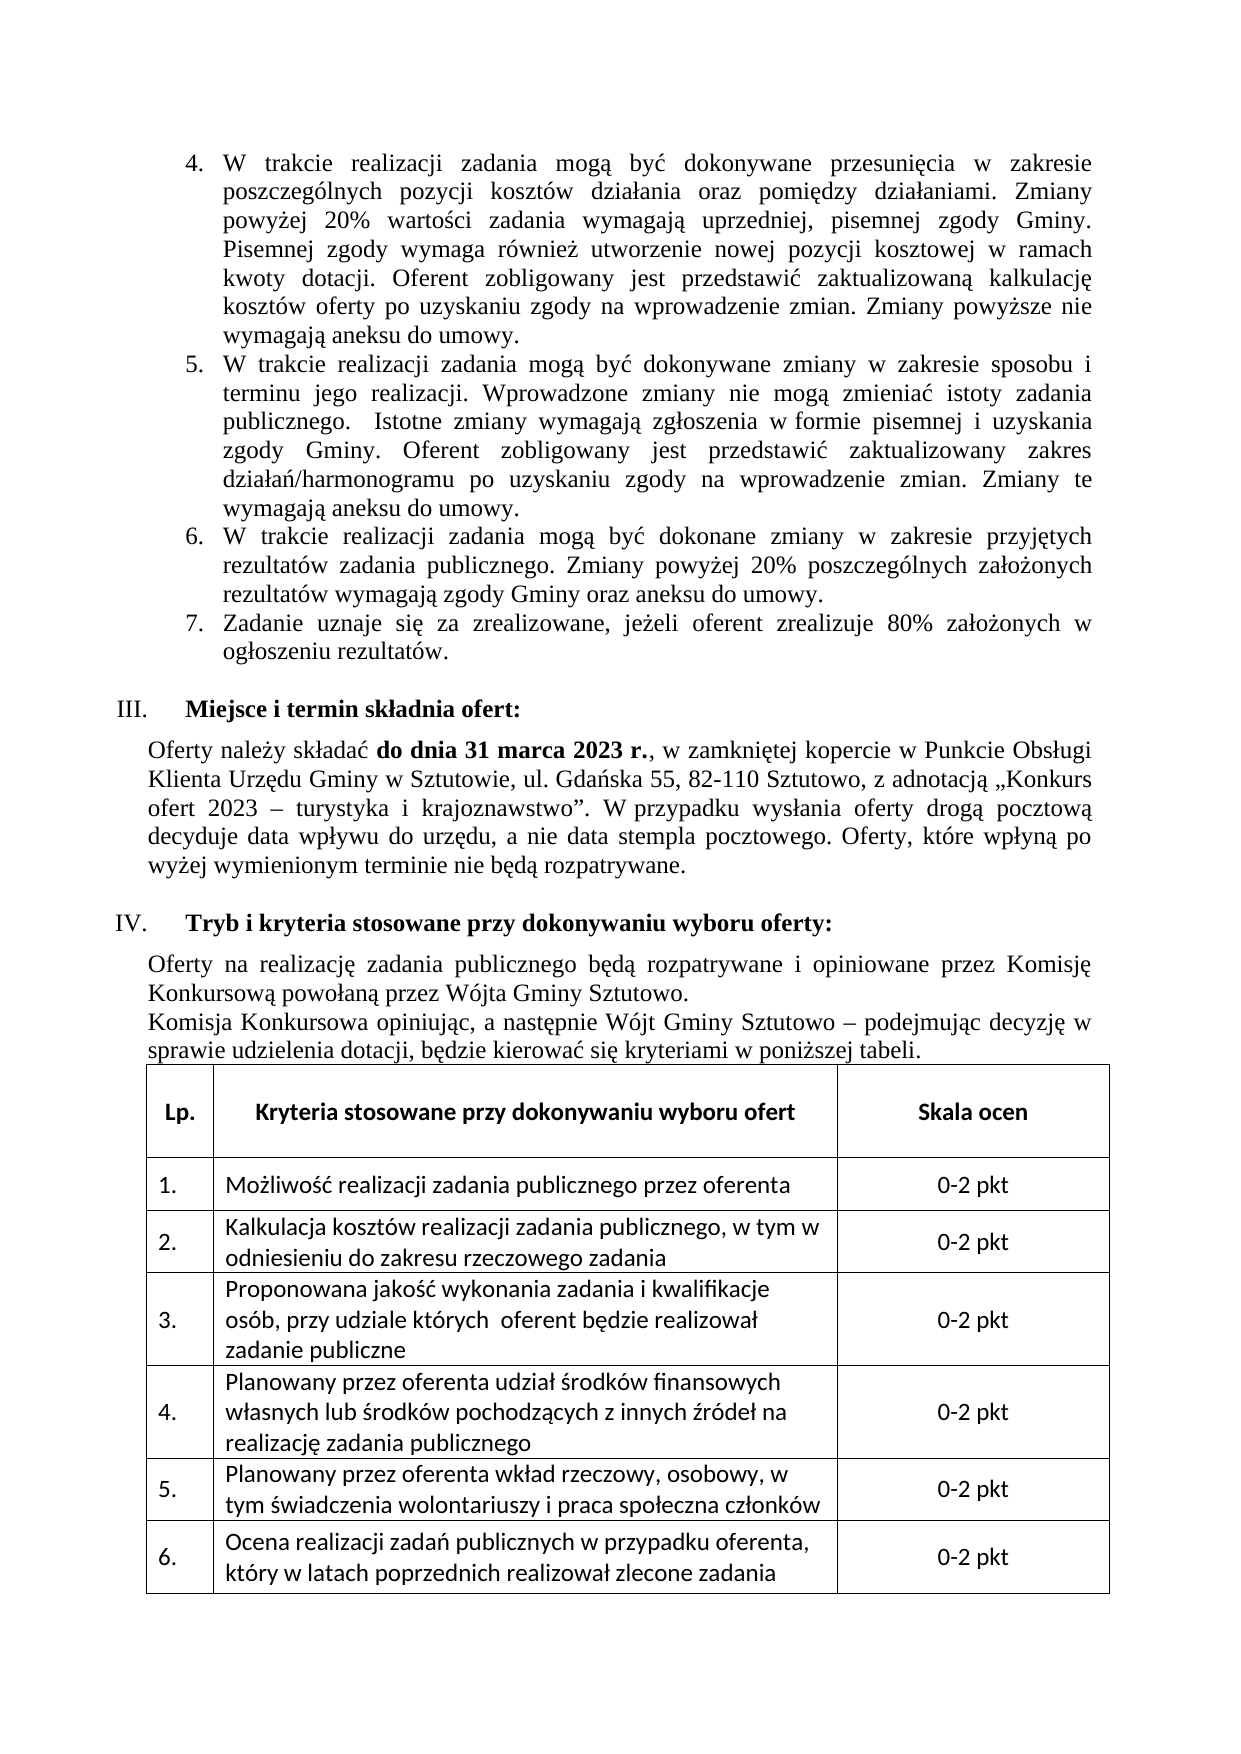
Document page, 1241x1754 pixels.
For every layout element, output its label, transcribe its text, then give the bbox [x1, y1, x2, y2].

table_cell Planowany przez oferenta udział środków finansowych własnych lub środków pochodzących z innych źródeł na realizację zadania publicznego [214, 1366, 837, 1457]
table_header Kryteria stosowane przy dokonywaniu wyboru ofert [214, 1065, 837, 1157]
table_cell 2. [147, 1211, 213, 1272]
table_cell Proponowana jakość wykonania zadania i kwalifikacje osób, przy udziale których oferent będzie realizował zadanie publiczne [214, 1273, 837, 1365]
list Zadanie uznaje się za zrealizowane, jeżeli oferent zrealizuje 80% założonych w ogłoszeniu rezultatów. [185, 608, 1093, 665]
list Tryb i kryteria stosowane przy dokonywaniu wyboru oferty: [148, 908, 1093, 937]
table_cell 0-2 pkt [838, 1273, 1109, 1365]
text Oferty należy składać do dnia 31 marca 2023 r., w zamkniętej kopercie w Punkcie Obsługi Klienta Urzędu Gminy w Sztutowie, ul. Gdańska 55, 82-110 Sztutowo, z adnotacją „Konkurs ofert 2023 – turystyka i krajoznawstwo”. W przypadku wysłania oferty drogą pocztową decyduje data wpływu do urzędu, a nie data stempla pocztowego. Oferty, które wpłyną po wyżej wymienionym terminie nie będą rozpatrywane. [148, 735, 1093, 879]
table_cell 5. [147, 1459, 213, 1519]
list W trakcie realizacji zadania mogą być dokonywane przesunięcia w zakresie poszczególnych pozycji kosztów działania oraz pomiędzy działaniami. Zmiany powyżej 20% wartości zadania wymagają uprzedniej, pisemnej zgody Gminy. Pisemnej zgody wymaga również utworzenie nowej pozycji kosztowej w ramach kwoty dotacji. Oferent zobligowany jest przedstawić zaktualizowaną kalkulację kosztów oferty po uzyskaniu zgody na wprowadzenie zmian. Zmiany powyższe nie wymagają aneksu do umowy. [185, 148, 1093, 349]
table_cell 4. [147, 1366, 213, 1457]
list W trakcie realizacji zadania mogą być dokonane zmiany w zakresie przyjętych rezultatów zadania publicznego. Zmiany powyżej 20% poszczególnych założonych rezultatów wymagają zgody Gminy oraz aneksu do umowy. [185, 521, 1093, 608]
table_cell 0-2 pkt [838, 1158, 1109, 1210]
list W trakcie realizacji zadania mogą być dokonywane zmiany w zakresie sposobu i terminu jego realizacji. Wprowadzone zmiany nie mogą zmieniać istoty zadania publicznego. Istotne zmiany wymagają zgłoszenia w formie pisemnej i uzyskania zgody Gminy. Oferent zobligowany jest przedstawić zaktualizowany zakres działań/harmonogramu po uzyskaniu zgody na wprowadzenie zmian. Zmiany te wymagają aneksu do umowy. [185, 349, 1093, 521]
table_cell Kalkulacja kosztów realizacji zadania publicznego, w tym w odniesieniu do zakresu rzeczowego zadania [214, 1211, 837, 1272]
text Oferty na realizację zadania publicznego będą rozpatrywane i opiniowane przez Komisję Konkursową powołaną przez Wójta Gminy Sztutowo. [148, 949, 1093, 1007]
list Miejsce i termin składnia ofert: [148, 694, 1093, 723]
table_cell 0-2 pkt [838, 1521, 1109, 1593]
table_cell 6. [147, 1521, 213, 1593]
table_cell 3. [147, 1273, 213, 1365]
table_cell 1. [147, 1158, 213, 1210]
table_cell 0-2 pkt [838, 1211, 1109, 1272]
table_cell 0-2 pkt [838, 1366, 1109, 1457]
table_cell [214, 1521, 837, 1593]
table_cell Planowany przez oferenta wkład rzeczowy, osobowy, w tym świadczenia wolontariuszy i praca społeczna członków [214, 1459, 837, 1519]
table_header Skala ocen [838, 1065, 1109, 1157]
text Komisja Konkursowa opiniując, a następnie Wójt Gminy Sztutowo – podejmując decyzję w sprawie udzielenia dotacji, będzie kierować się kryteriami w poniższej tabeli. [148, 1007, 1093, 1064]
table_cell 0-2 pkt [838, 1459, 1109, 1519]
table_header Lp. [147, 1065, 213, 1157]
table_cell Możliwość realizacji zadania publicznego przez oferenta [214, 1158, 837, 1210]
